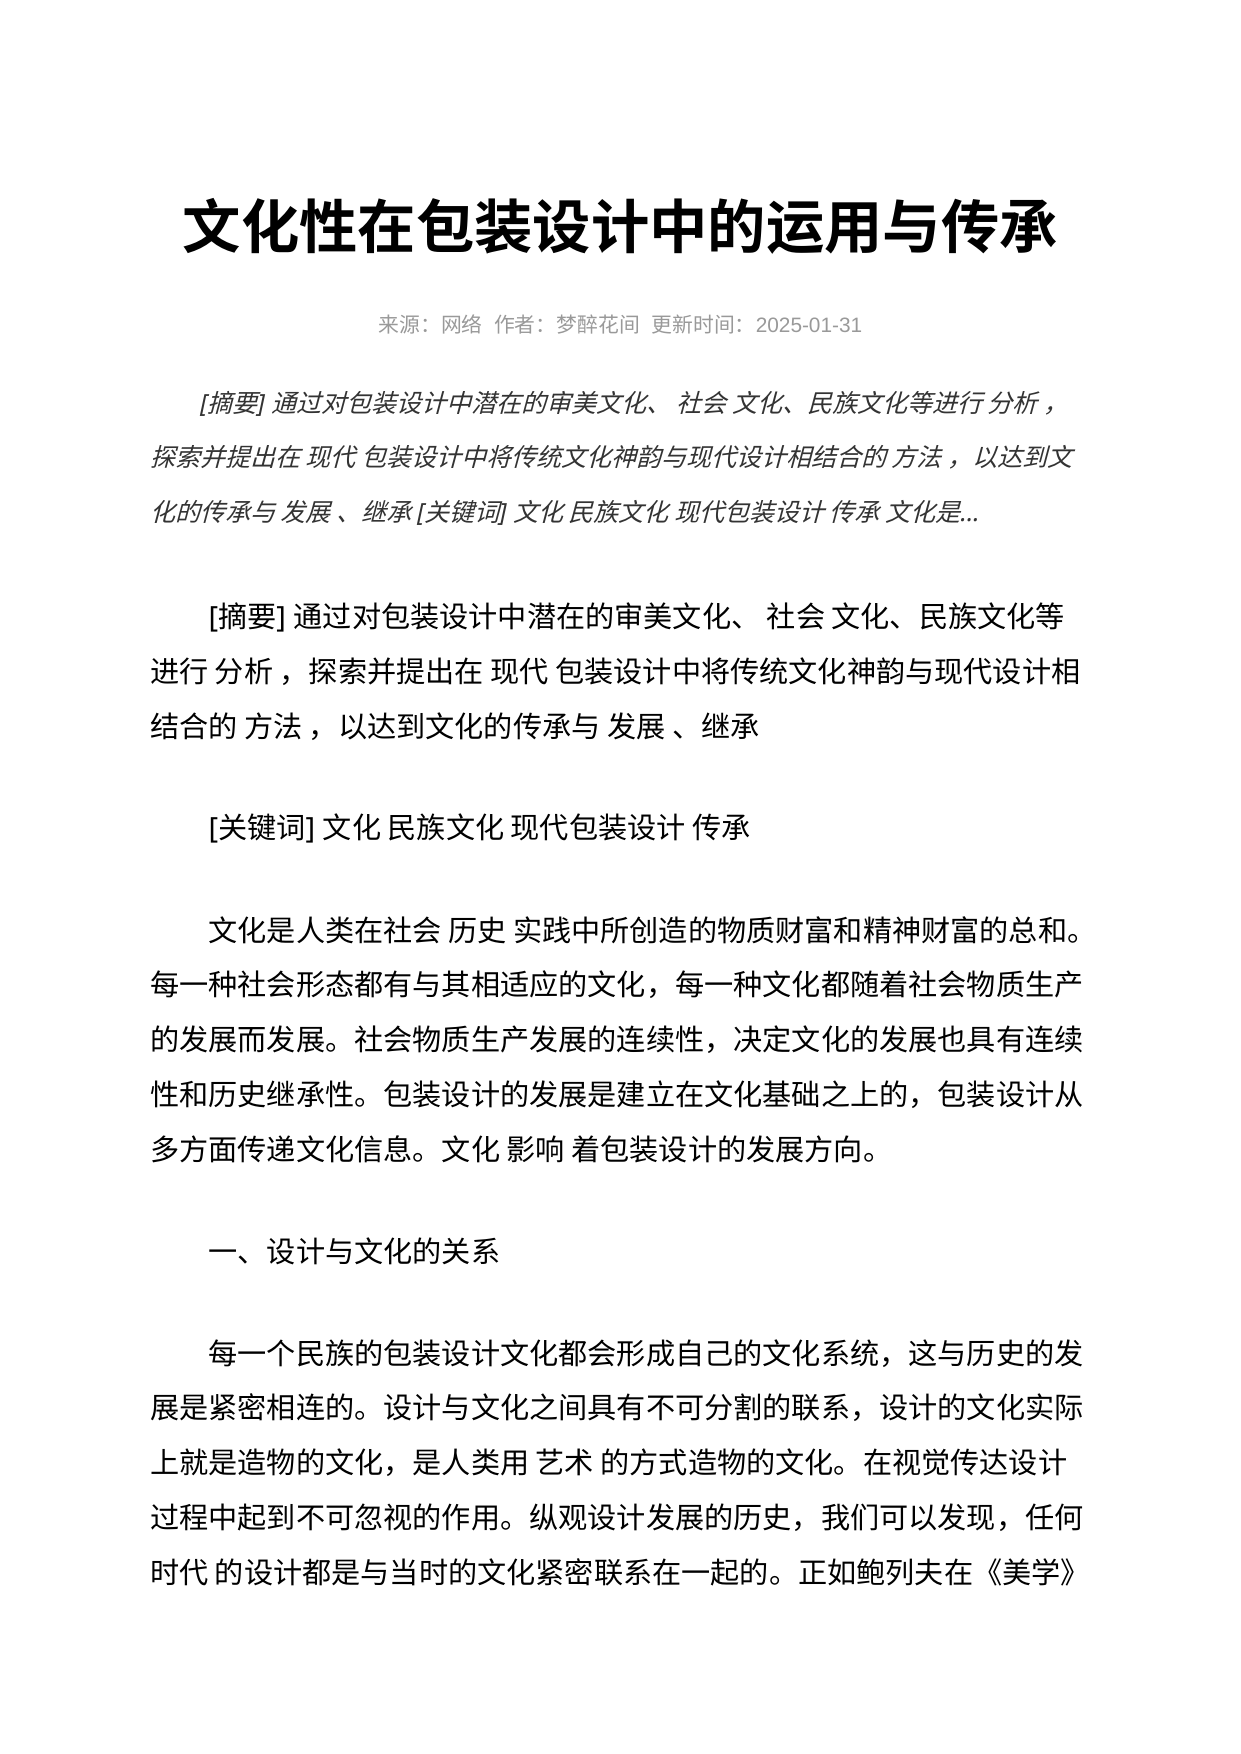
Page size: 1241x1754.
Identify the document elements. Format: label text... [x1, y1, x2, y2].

text 文化是人类在社会 历史 实践中所创造的物质财富和精神财富的总和。每一种社会形态都有与其相适应的文化，每一种文化都随着社会物质生产的发展而发展。社会物质生产发展的连续性，决定文化的发展也具有连续性和历史继承性。包装设计的发展是建立在文化基础之上的，包装设计从多方面传递文化信息。文化 影响 着包装设计的发展方向。 [150, 907, 1090, 1169]
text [150, 1330, 1090, 1592]
subtitle 文化性在包装设计中的运用与传承 [150, 181, 1090, 266]
text [关键词] 文化 民族文化 现代包装设计 传承 [150, 805, 1090, 847]
text [摘要] 通过对包装设计中潜在的审美文化、 社会 文化、民族文化等进行 分析 ，探索并提出在 现代 包装设计中将传统文化神韵与现代设计相结合的 方法 ，以达到文化的传承与 发展 、继承 [关键词] 文化 民族文化 现代包装设计 传承 文化是... [150, 383, 1090, 528]
text [摘要] 通过对包装设计中潜在的审美文化、 社会 文化、民族文化等进行 分析 ，探索并提出在 现代 包装设计中将传统文化神韵与现代设计相结合的 方法 ，以达到文化的传承与 发展 、继承 [150, 593, 1090, 746]
text 来源：网络 作者：梦醉花间 更新时间：2025-01-31 [150, 313, 1090, 337]
text 一、设计与文化的关系 [150, 1228, 1090, 1271]
